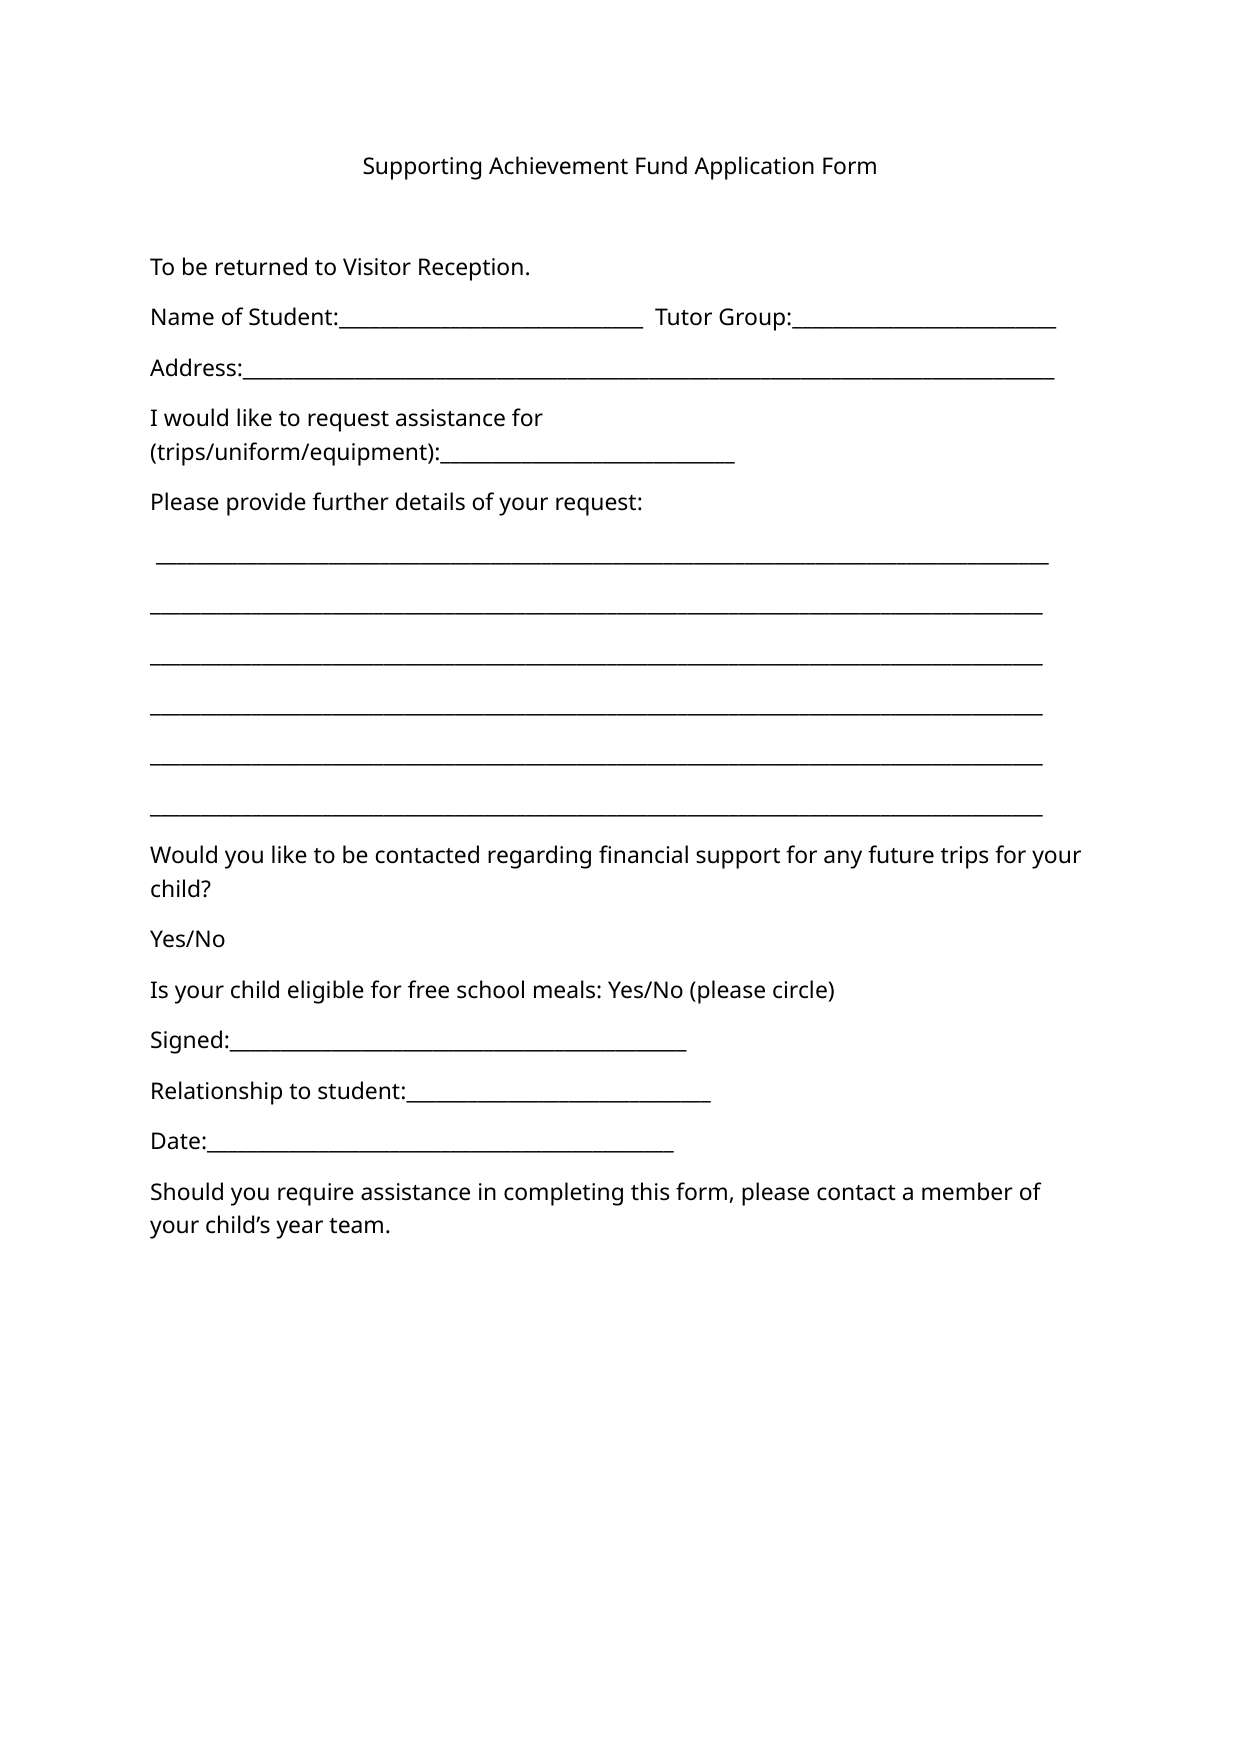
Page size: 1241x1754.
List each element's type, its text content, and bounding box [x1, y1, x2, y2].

text Relationship to student:______________________________ [150, 1074, 1090, 1106]
text Would you like to be contacted regarding financial support for any future trips for your child? [150, 839, 1090, 904]
text To be returned to Visitor Reception. [150, 251, 1090, 282]
text ________________________________________________________________________________________ [150, 738, 1090, 769]
text ________________________________________________________________________________________ [150, 789, 1090, 820]
text ________________________________________________________________________________________ [150, 688, 1090, 719]
text Signed:_____________________________________________ [150, 1024, 1090, 1055]
text Supporting Achievement Fund Application Form [150, 150, 1090, 181]
text ________________________________________________________________________________________ [150, 587, 1090, 618]
text Name of Student:______________________________ Tutor Group:__________________________ [150, 301, 1090, 332]
text Please provide further details of your request: [150, 486, 1090, 517]
text Is your child eligible for free school meals: Yes/No (please circle) [150, 974, 1090, 1005]
text Should you require assistance in completing this form, please contact a member of your child’s year team. [150, 1175, 1090, 1240]
text Yes/No [150, 923, 1090, 954]
text ________________________________________________________________________________________ [150, 537, 1090, 568]
text I would like to request assistance for (trips/uniform/equipment):_____________________________ [150, 402, 1090, 467]
text Address:________________________________________________________________________________ [150, 352, 1090, 383]
text Date:______________________________________________ [150, 1125, 1090, 1156]
text ________________________________________________________________________________________ [150, 637, 1090, 669]
